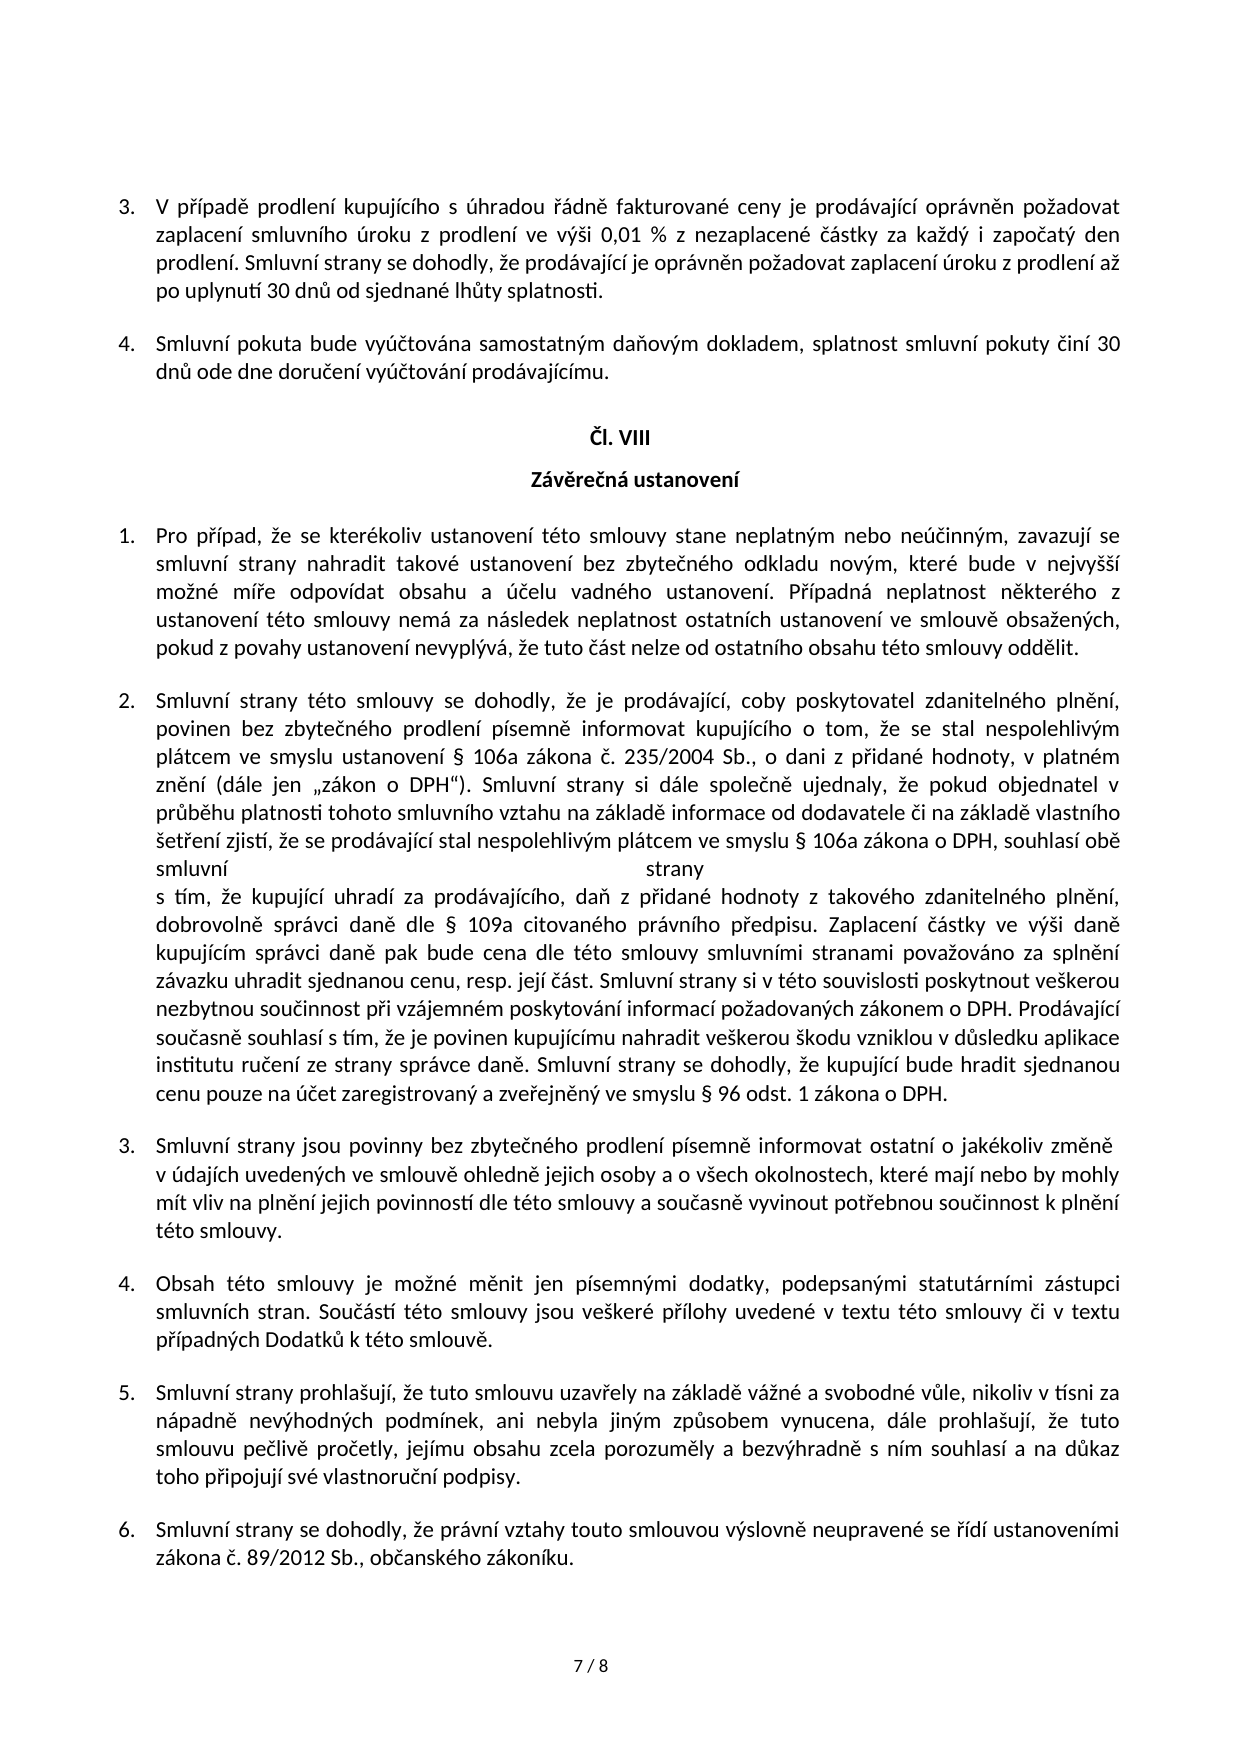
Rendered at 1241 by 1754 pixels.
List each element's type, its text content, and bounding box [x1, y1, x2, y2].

list Smluvní strany této smlouvy se dohodly, že je prodávající, coby poskytovatel zdanitelného plnění, povinen bez zbytečného prodlení písemně informovat kupujícího o tom, že se stal nespolehlivým plátcem ve smyslu ustanovení § 106a zákona č. 235/2004 Sb., o dani z přidané hodnoty, v platném znění (dále jen „zákon o DPH“). Smluvní strany si dále společně ujednaly, že pokud objednatel v průběhu platnosti tohoto smluvního vztahu na základě informace od dodavatele či na základě vlastního šetření zjistí, že se prodávající stal nespolehlivým plátcem ve smyslu § 106a zákona o DPH, souhlasí obě smluvní strany s tím, že kupující uhradí za prodávajícího, daň z přidané hodnoty z takového zdanitelného plnění, dobrovolně správci daně dle § 109a citovaného právního předpisu. Zaplacení částky ve výši daně kupujícím správci daně pak bude cena dle této smlouvy smluvními stranami považováno za splnění závazku uhradit sjednanou cenu, resp. její část. Smluvní strany si v této souvislosti poskytnout veškerou nezbytnou součinnost při vzájemném poskytování informací požadovaných zákonem o DPH. Prodávající současně souhlasí s tím, že je povinen kupujícímu nahradit veškerou škodu vzniklou v důsledku aplikace institutu ručení ze strany správce daně. Smluvní strany se dohodly, že kupující bude hradit sjednanou cenu pouze na účet zaregistrovaný a zveřejněný ve smyslu § 96 odst. 1 zákona o DPH. [118, 686, 1122, 1107]
list Smluvní strany prohlašují, že tuto smlouvu uzavřely na základě vážné a svobodné vůle, nikoliv v tísni za nápadně nevýhodných podmínek, ani nebyla jiným způsobem vynucena, dále prohlašují, že tuto smlouvu pečlivě pročetly, jejímu obsahu zcela porozuměly a bezvýhradně s ním souhlasí a na důkaz toho připojují své vlastnoruční podpisy. [118, 1378, 1122, 1490]
list Pro případ, že se kterékoliv ustanovení této smlouvy stane neplatným nebo neúčinným, zavazují se smluvní strany nahradit takové ustanovení bez zbytečného odkladu novým, které bude v nejvyšší možné míře odpovídat obsahu a účelu vadného ustanovení. Případná neplatnost některého z ustanovení této smlouvy nemá za následek neplatnost ostatních ustanovení ve smlouvě obsažených, pokud z povahy ustanovení nevyplývá, že tuto část nelze od ostatního obsahu této smlouvy oddělit. [118, 521, 1122, 661]
list Smluvní strany jsou povinny bez zbytečného prodlení písemně informovat ostatní o jakékoliv změně v údajích uvedených ve smlouvě ohledně jejich osoby a o všech okolnostech, které mají nebo by mohly mít vliv na plnění jejich povinností dle této smlouvy a současně vyvinout potřebnou součinnost k plnění této smlouvy. [118, 1132, 1122, 1244]
text Závěrečná ustanovení [148, 465, 1122, 493]
list Obsah této smlouvy je možné měnit jen písemnými dodatky, podepsanými statutárními zástupci smluvních stran. Součástí této smlouvy jsou veškeré přílohy uvedené v textu této smlouvy či v textu případných Dodatků k této smlouvě. [118, 1269, 1122, 1353]
list Smluvní strany se dohodly, že právní vztahy touto smlouvou výslovně neupravené se řídí ustanoveními zákona č. 89/2012 Sb., občanského zákoníku. [118, 1515, 1122, 1571]
subtitle Čl. VIII [118, 423, 1122, 451]
list Smluvní pokuta bude vyúčtována samostatným daňovým dokladem, splatnost smluvní pokuty činí 30 dnů ode dne doručení vyúčtování prodávajícímu. [118, 329, 1122, 385]
list V případě prodlení kupujícího s úhradou řádně fakturované ceny je prodávající oprávněn požadovat zaplacení smluvního úroku z prodlení ve výši 0,01 % z nezaplacené částky za každý i započatý den prodlení. Smluvní strany se dohodly, že prodávající je oprávněn požadovat zaplacení úroku z prodlení až po uplynutí 30 dnů od sjednané lhůty splatnosti. [118, 192, 1122, 304]
